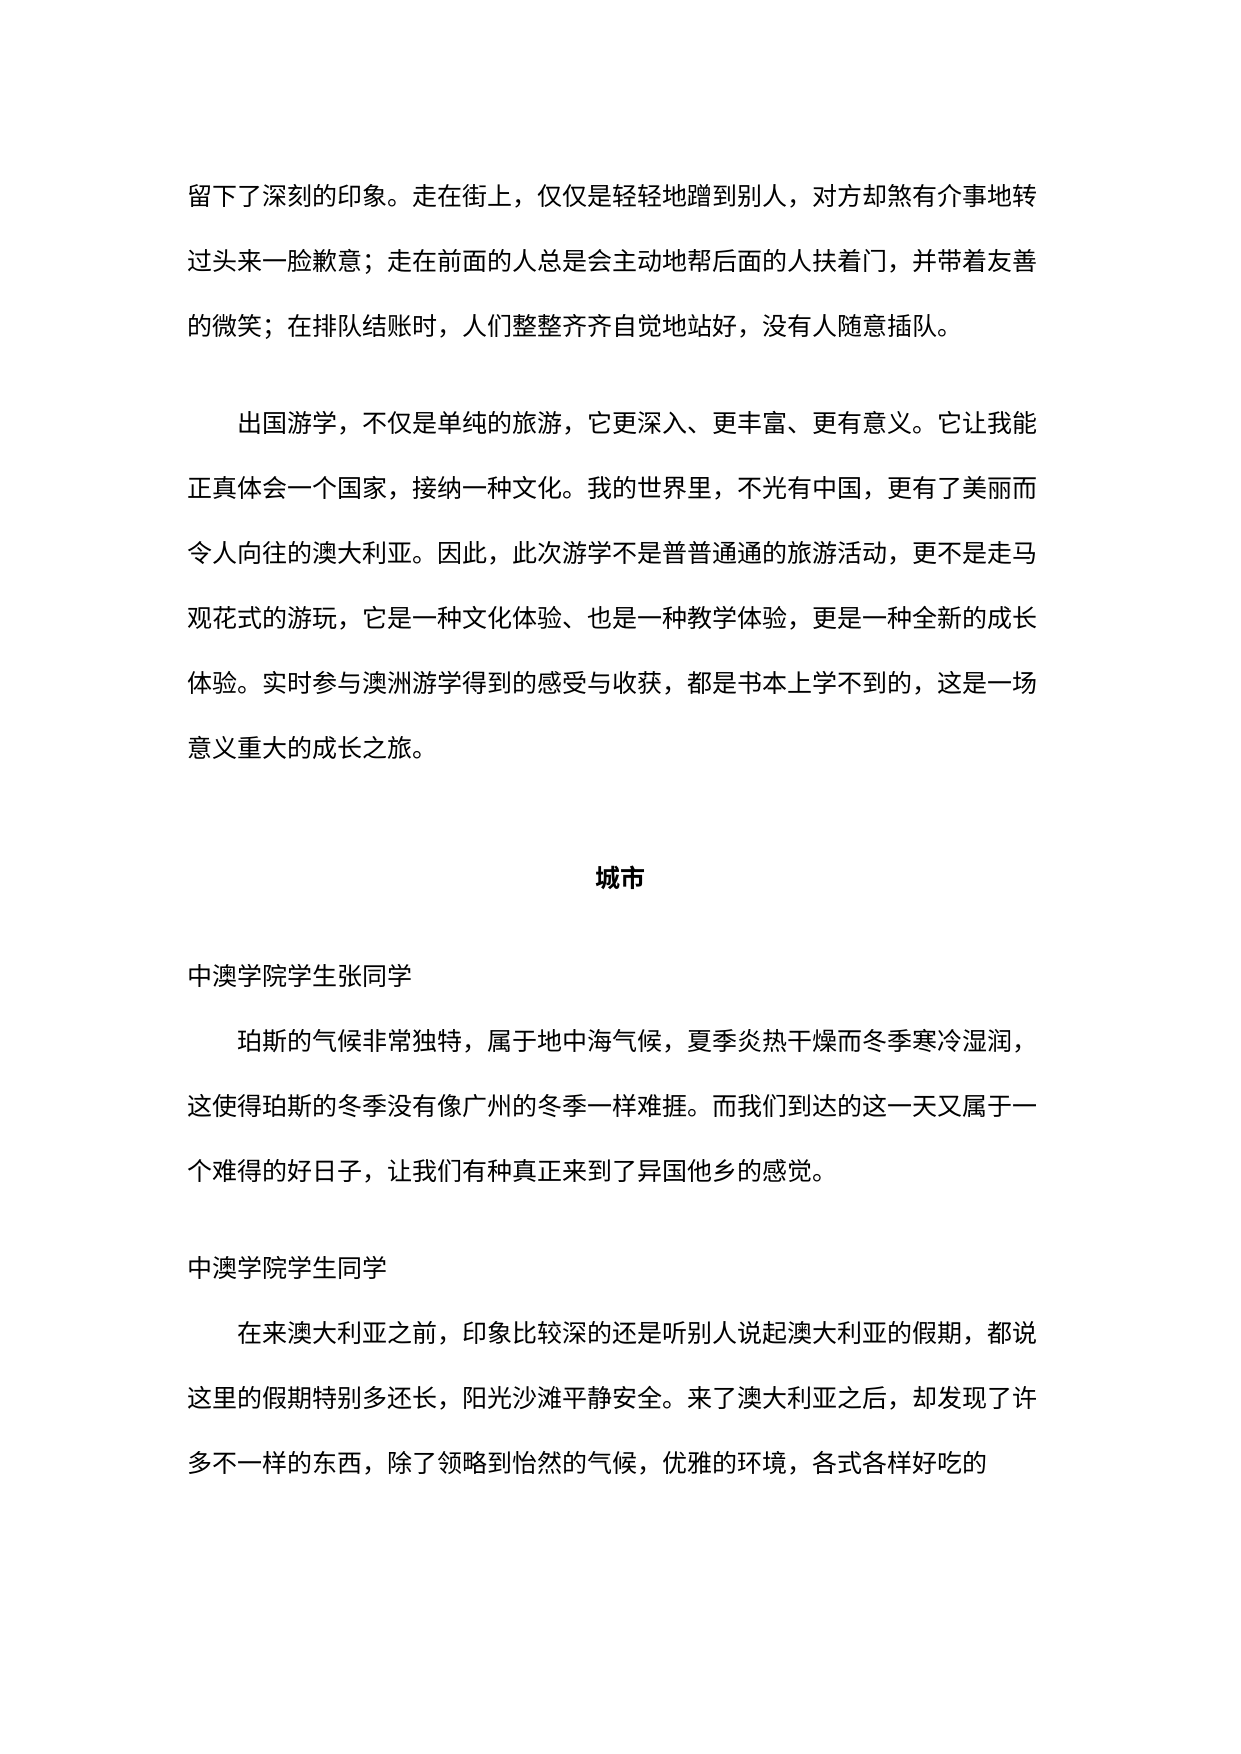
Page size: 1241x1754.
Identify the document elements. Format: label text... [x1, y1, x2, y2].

text 城市 [187, 844, 1053, 909]
text 出国游学，不仅是单纯的旅游，它更深入、更丰富、更有意义。它让我能正真体会一个国家，接纳一种文化。我的世界里，不光有中国，更有了美丽而令人向往的澳大利亚。因此，此次游学不是普普通通的旅游活动，更不是走马观花式的游玩，它是一种文化体验、也是一种教学体验，更是一种全新的成长体验。实时参与澳洲游学得到的感受与收获，都是书本上学不到的，这是一场意义重大的成长之旅。 [187, 389, 1053, 779]
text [187, 1299, 1053, 1494]
text 珀斯的气候非常独特，属于地中海气候，夏季炎热干燥而冬季寒冷湿润，这使得珀斯的冬季没有像广州的冬季一样难捱。而我们到达的这一天又属于一个难得的好日子，让我们有种真正来到了异国他乡的感觉。 [187, 1007, 1053, 1202]
text 中澳学院学生张同学 [187, 942, 1053, 1007]
text 中澳学院学生同学 [187, 1234, 1053, 1299]
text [187, 162, 1053, 357]
